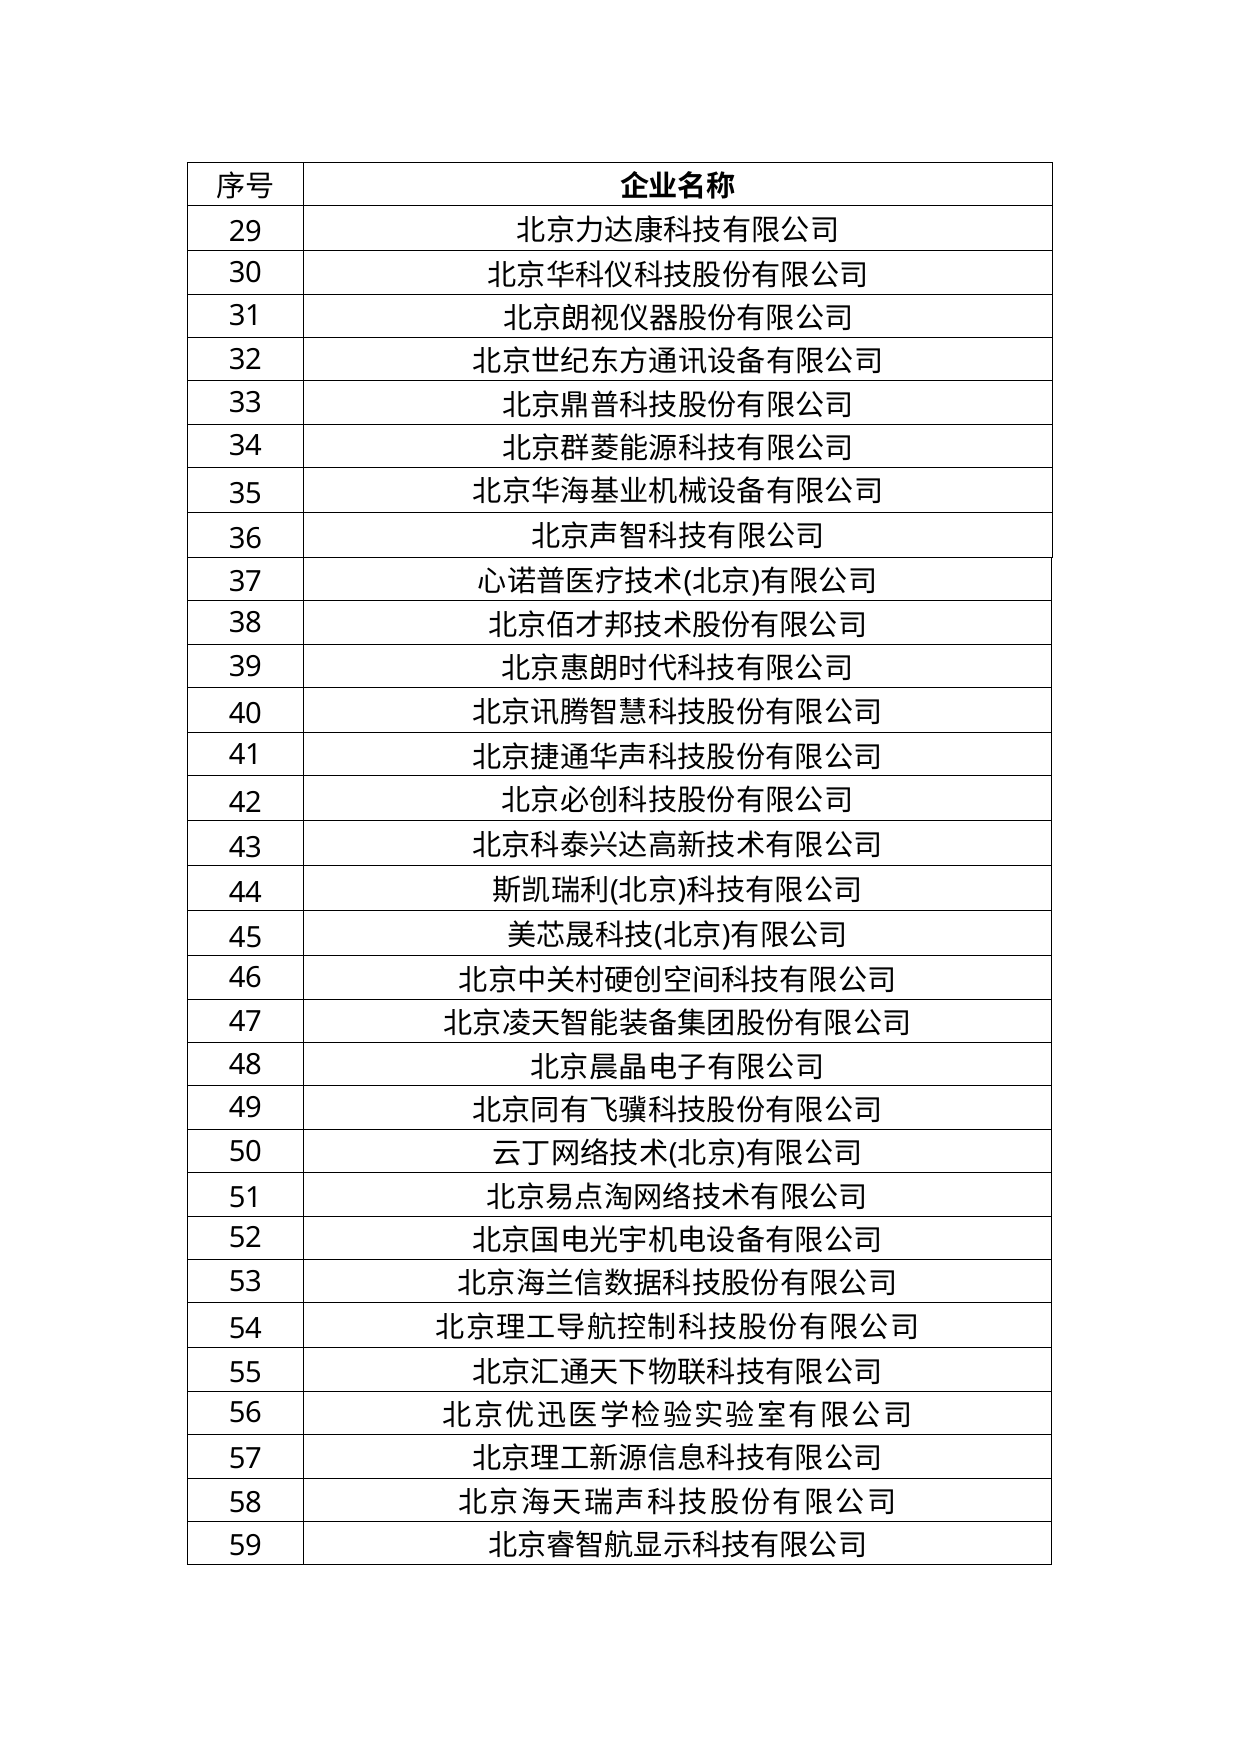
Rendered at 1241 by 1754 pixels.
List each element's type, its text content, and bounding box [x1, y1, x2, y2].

table_cell 北京声智科技有限公司 [304, 513, 1052, 557]
table_cell 45 [188, 911, 303, 955]
table_cell 北京科泰兴达高新技术有限公司 [304, 821, 1051, 865]
table_cell 北京睿智航显示科技有限公司 [304, 1522, 1051, 1564]
table_cell 34 [188, 425, 303, 467]
table_cell 35 [188, 468, 303, 512]
table_cell 北京晨晶电子有限公司 [304, 1043, 1051, 1085]
table_cell 北京同有飞骥科技股份有限公司 [304, 1086, 1051, 1129]
table_header 企业名称 [304, 163, 1052, 205]
table_cell 29 [188, 206, 303, 250]
table_cell 北京华海基业机械设备有限公司 [304, 468, 1052, 512]
table_cell 46 [188, 956, 303, 999]
table_cell 北京海天瑞声科技股份有限公司 [304, 1479, 1051, 1521]
table_cell 北京海兰信数据科技股份有限公司 [304, 1260, 1051, 1302]
table_cell 53 [188, 1260, 303, 1302]
table_cell 北京凌天智能装备集团股份有限公司 [304, 1000, 1051, 1042]
table_cell 33 [188, 381, 303, 424]
table_cell 42 [188, 776, 303, 820]
table_cell 57 [188, 1435, 303, 1477]
table_cell 44 [188, 866, 303, 910]
table_cell 52 [188, 1217, 303, 1259]
table_cell 37 [188, 558, 303, 600]
table_cell 北京必创科技股份有限公司 [304, 776, 1051, 820]
table_cell 北京朗视仪器股份有限公司 [304, 295, 1052, 337]
table_cell 北京优迅医学检验实验室有限公司 [304, 1392, 1051, 1434]
table_cell 北京华科仪科技股份有限公司 [304, 251, 1052, 294]
table_cell 51 [188, 1173, 303, 1216]
table_cell 38 [188, 601, 303, 644]
table_cell 41 [188, 733, 303, 775]
table_cell 49 [188, 1086, 303, 1129]
table_cell 40 [188, 688, 303, 732]
table_cell 斯凯瑞利(北京)科技有限公司 [304, 866, 1051, 910]
table_cell 心诺普医疗技术(北京)有限公司 [304, 558, 1051, 600]
table_cell 58 [188, 1479, 303, 1521]
table_cell 北京易点淘网络技术有限公司 [304, 1173, 1051, 1216]
table_cell 美芯晟科技(北京)有限公司 [304, 911, 1051, 955]
table_cell 50 [188, 1130, 303, 1172]
table_cell 31 [188, 295, 303, 337]
table_cell 北京理工导航控制科技股份有限公司 [304, 1303, 1051, 1347]
table_cell 北京世纪东方通讯设备有限公司 [304, 338, 1052, 380]
table_cell 北京讯腾智慧科技股份有限公司 [304, 688, 1051, 732]
table_cell 36 [188, 513, 303, 557]
table_cell 43 [188, 821, 303, 865]
table_cell 云丁网络技术(北京)有限公司 [304, 1130, 1051, 1172]
table_cell 北京中关村硬创空间科技有限公司 [304, 956, 1051, 999]
table_cell 54 [188, 1303, 303, 1347]
table_cell 北京鼎普科技股份有限公司 [304, 381, 1052, 424]
table_cell 55 [188, 1348, 303, 1391]
table_cell 48 [188, 1043, 303, 1085]
table_cell 59 [188, 1522, 303, 1564]
table_cell 32 [188, 338, 303, 380]
table_cell 北京惠朗时代科技有限公司 [304, 645, 1051, 687]
table_cell 56 [188, 1392, 303, 1434]
table_cell 北京汇通天下物联科技有限公司 [304, 1348, 1051, 1391]
table_header 序号 [188, 163, 303, 205]
table_cell 39 [188, 645, 303, 687]
table_cell 北京国电光宇机电设备有限公司 [304, 1217, 1051, 1259]
table_cell 47 [188, 1000, 303, 1042]
table_cell 北京力达康科技有限公司 [304, 206, 1052, 250]
table_cell 30 [188, 251, 303, 294]
table_cell 北京群菱能源科技有限公司 [304, 425, 1052, 467]
table_cell 北京理工新源信息科技有限公司 [304, 1435, 1051, 1477]
table_cell 北京佰才邦技术股份有限公司 [304, 601, 1051, 644]
table_cell 北京捷通华声科技股份有限公司 [304, 733, 1051, 775]
